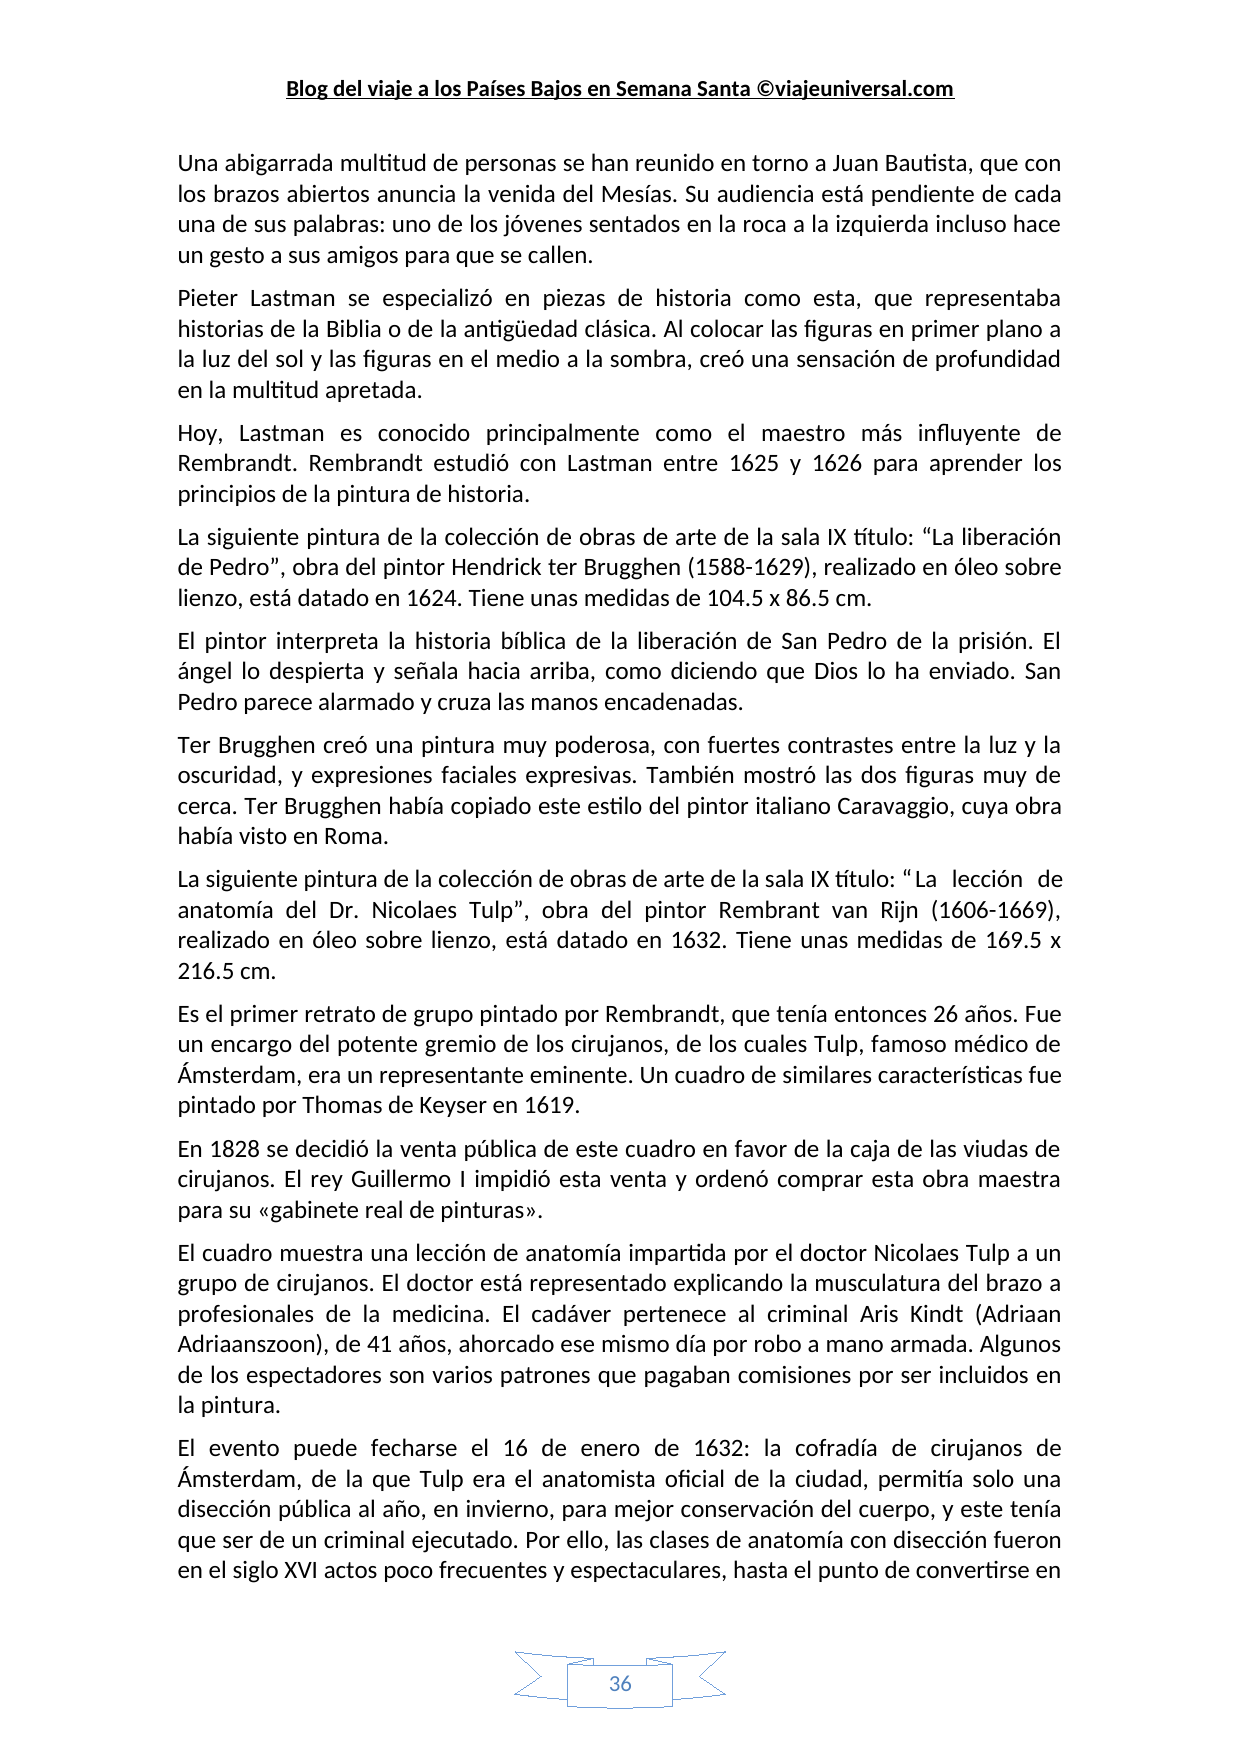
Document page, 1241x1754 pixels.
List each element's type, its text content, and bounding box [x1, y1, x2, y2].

text El pintor interpreta la historia bíblica de la liberación de San Pedro de la prisión. El ángel lo despierta y señala hacia arriba, como diciendo que Dios lo ha enviado. San Pedro parece alarmado y cruza las manos encadenadas. [177, 625, 1063, 716]
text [177, 1432, 1063, 1585]
text Es el primer retrato de grupo pintado por Rembrandt, que tenía entonces 26 años. Fue un encargo del potente gremio de los cirujanos, de los cuales Tulp, famoso médico de Ámsterdam, era un representante eminente. Un cuadro de similares características fue pintado por Thomas de Keyser en 1619. [177, 998, 1063, 1120]
text Pieter Lastman se especializó en piezas de historia como esta, que representaba historias de la Biblia o de la antigüedad clásica. Al colocar las figuras en primer plano a la luz del sol y las figuras en el medio a la sombra, creó una sensación de profundidad en la multitud apretada. [177, 282, 1063, 404]
text Una abigarrada multitud de personas se han reunido en torno a Juan Bautista, que con los brazos abiertos anuncia la venida del Mesías. Su audiencia está pendiente de cada una de sus palabras: uno de los jóvenes sentados en la roca a la izquierda incluso hace un gesto a sus amigos para que se callen. [177, 148, 1063, 270]
text La siguiente pintura de la colección de obras de arte de la sala IX título: “La liberación de Pedro”, obra del pintor Hendrick ter Brugghen (1588-1629), realizado en óleo sobre lienzo, está datado en 1624. Tiene unas medidas de 104.5 x 86.5 cm. [177, 521, 1063, 612]
text El cuadro muestra una lección de anatomía impartida por el doctor Nicolaes Tulp a un grupo de cirujanos. El doctor está representado explicando la musculatura del brazo a profesionales de la medicina. El cadáver pertenece al criminal Aris Kindt (Adriaan Adriaanszoon), de 41 años, ahorcado ese mismo día por robo a mano armada. Algunos de los espectadores son varios patrones que pagaban comisiones por ser incluidos en la pintura. [177, 1237, 1063, 1420]
text La siguiente pintura de la colección de obras de arte de la sala IX título: “ La lección de anatomía del Dr. Nicolaes Tulp”, obra del pintor Rembrant van Rijn (1606-1669), realizado en óleo sobre lienzo, está datado en 1632. Tiene unas medidas de 169.5 x 216.5 cm. [177, 863, 1063, 986]
text En 1828 se decidió la venta pública de este cuadro en favor de la caja de las viudas de cirujanos. El rey Guillermo I impidió esta venta y ordenó comprar esta obra maestra para su «gabinete real de pinturas». [177, 1133, 1063, 1224]
text Hoy, Lastman es conocido principalmente como el maestro más influyente de Rembrandt. Rembrandt estudió con Lastman entre 1625 y 1626 para aprender los principios de la pintura de historia. [177, 417, 1063, 508]
text Ter Brugghen creó una pintura muy poderosa, con fuertes contrastes entre la luz y la oscuridad, y expresiones faciales expresivas. También mostró las dos figuras muy de cerca. Ter Brugghen había copiado este estilo del pintor italiano Caravaggio, cuya obra había visto en Roma. [177, 729, 1063, 851]
